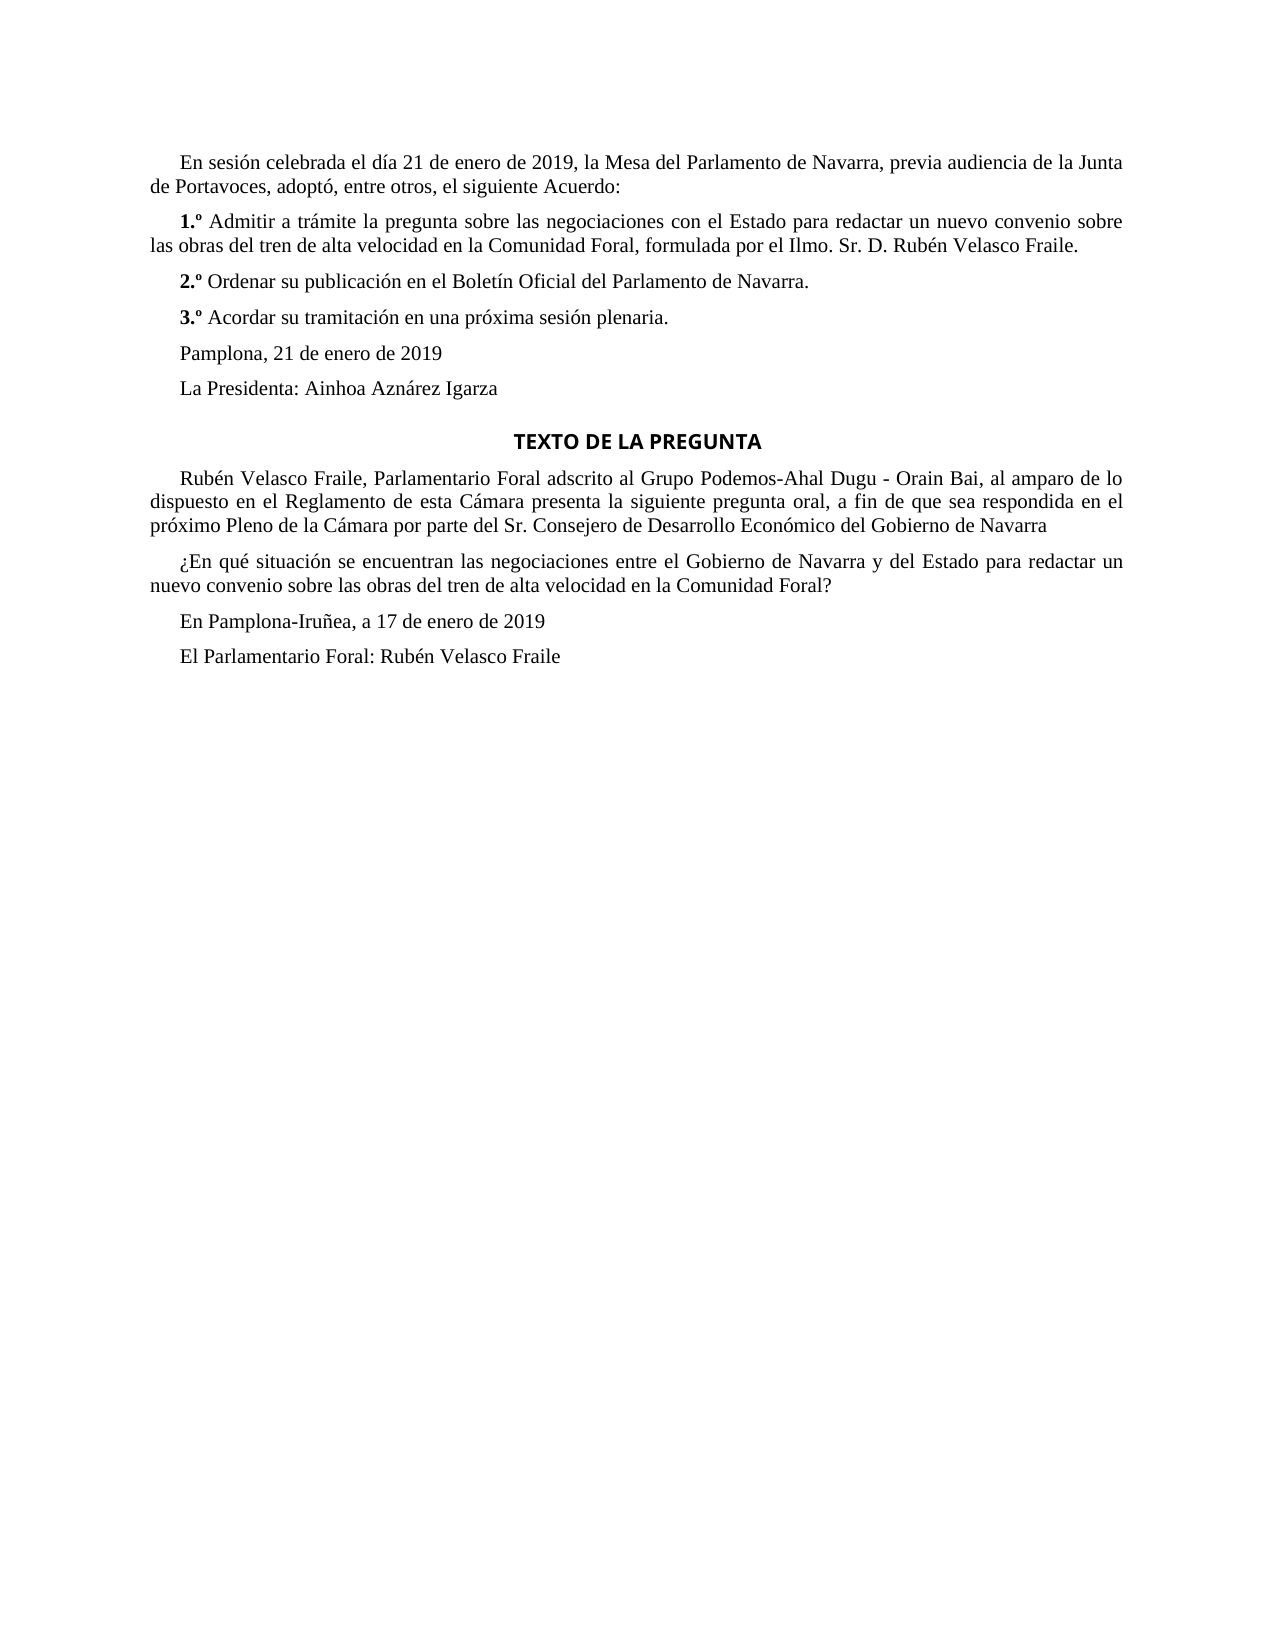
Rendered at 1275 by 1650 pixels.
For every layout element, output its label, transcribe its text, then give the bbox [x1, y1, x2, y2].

text En sesión celebrada el día 21 de enero de 2019, la Mesa del Parlamento de Navarra, previa audiencia de la Junta de Portavoces, adoptó, entre otros, el siguiente Acuerdo: [150, 150, 1125, 198]
text ¿En qué situación se encuentran las negociaciones entre el Gobierno de Navarra y del Estado para redactar un nuevo convenio sobre las obras del tren de alta velocidad en la Comunidad Foral? [150, 549, 1125, 597]
text Rubén Velasco Fraile, Parlamentario Foral adscrito al Grupo Podemos-Ahal Dugu - Orain Bai, al amparo de lo dispuesto en el Reglamento de esta Cámara presenta la siguiente pregunta oral, a fin de que sea respondida en el próximo Pleno de la Cámara por parte del Sr. Consejero de Desarrollo Económico del Gobierno de Navarra [150, 466, 1125, 538]
text TEXTO DE LA PREGUNTA [150, 430, 1125, 454]
text En Pamplona-Iruñea, a 17 de enero de 2019 [150, 609, 1125, 633]
text 1.º Admitir a trámite la pregunta sobre las negociaciones con el Estado para redactar un nuevo convenio sobre las obras del tren de alta velocidad en la Comunidad Foral, formulada por el Ilmo. Sr. D. Rubén Velasco Fraile. [150, 210, 1125, 258]
text Pamplona, 21 de enero de 2019 [150, 341, 1125, 365]
text El Parlamentario Foral: Rubén Velasco Fraile [150, 645, 1125, 669]
text 3.º Acordar su tramitación en una próxima sesión plenaria. [150, 305, 1125, 329]
text La Presidenta: Ainhoa Aznárez Igarza [150, 377, 1125, 401]
text 2.º Ordenar su publicación en el Boletín Oficial del Parlamento de Navarra. [150, 269, 1125, 293]
